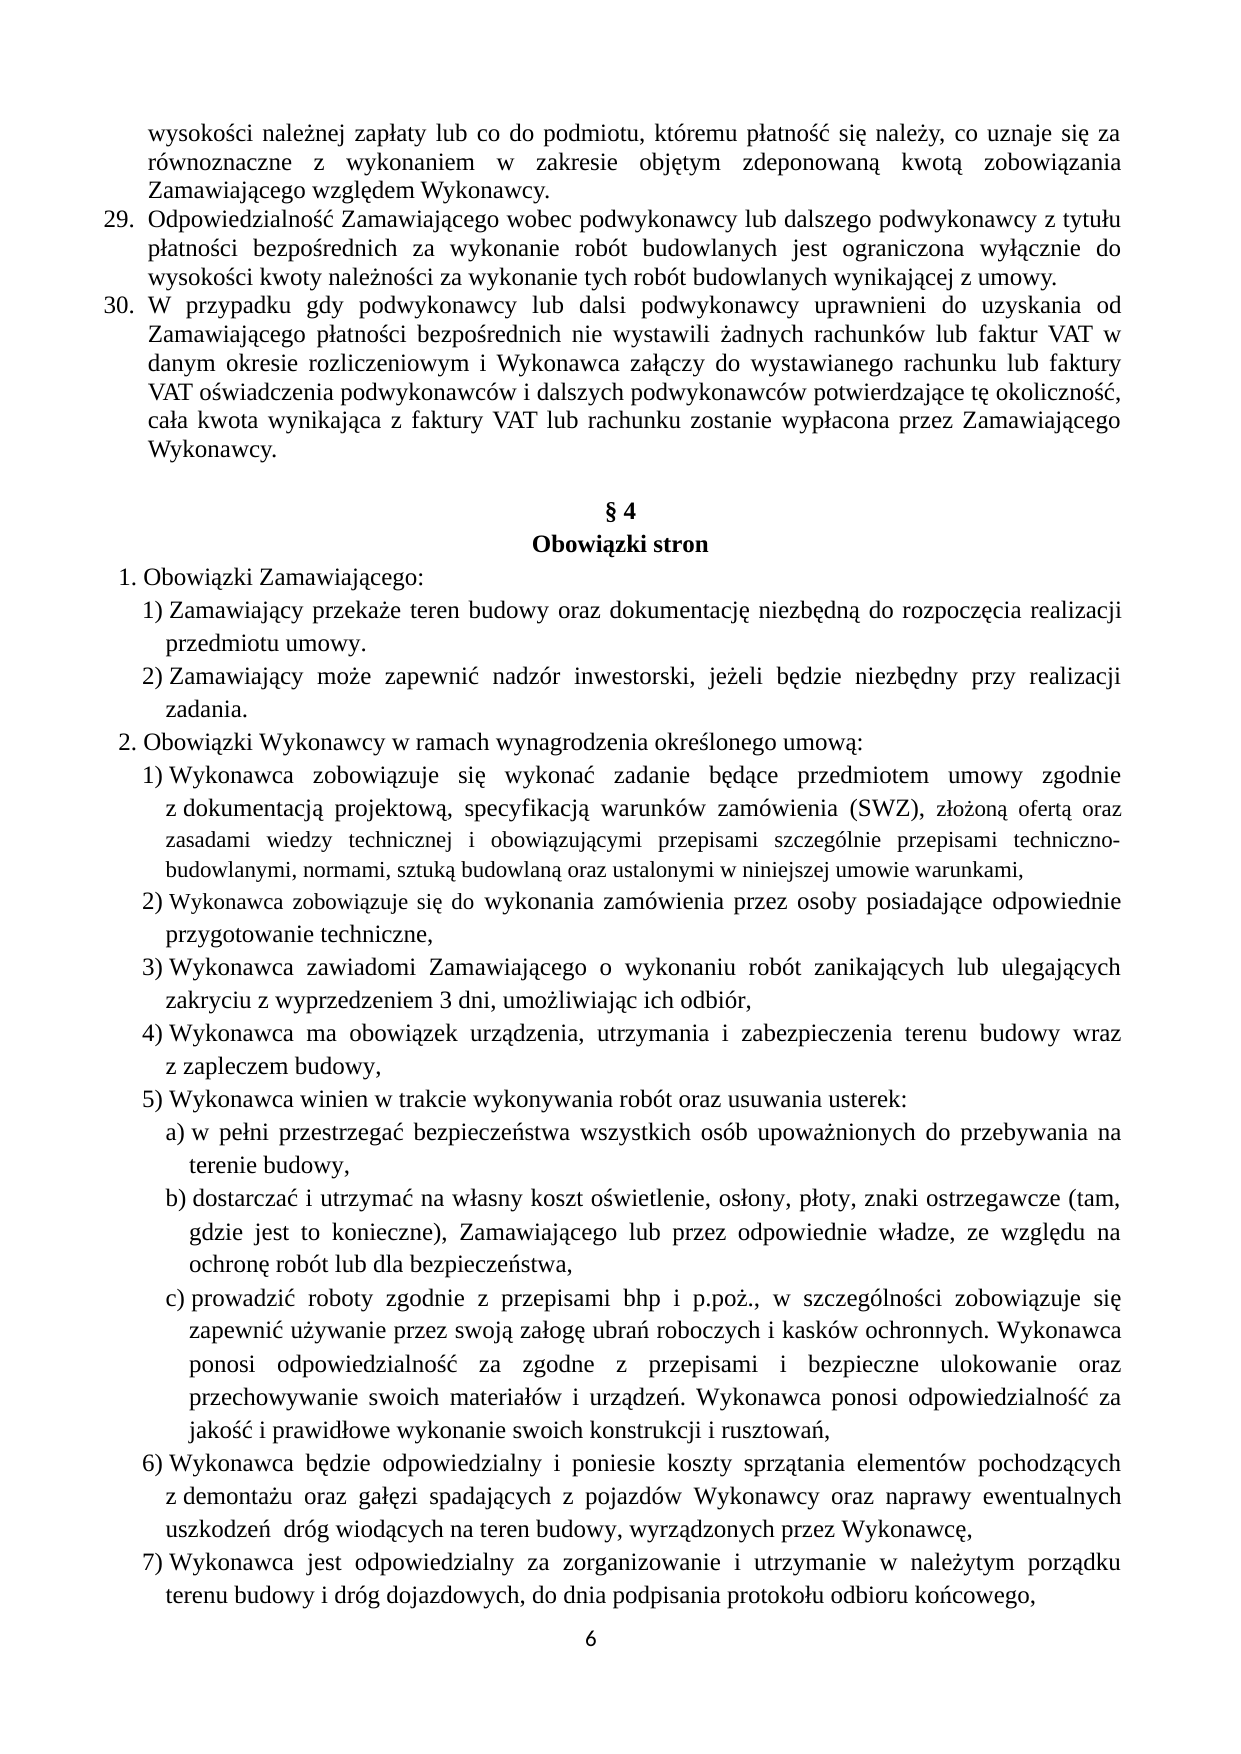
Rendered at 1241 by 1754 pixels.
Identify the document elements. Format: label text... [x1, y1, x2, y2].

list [103, 118, 1122, 204]
list Zamawiający może zapewnić nadzór inwestorski, jeżeli będzie niezbędny przy realizacji zadania. [142, 661, 1122, 723]
list Odpowiedzialność Zamawiającego wobec podwykonawcy lub dalszego podwykonawcy z tytułu płatności bezpośrednich za wykonanie robót budowlanych jest ograniczona wyłącznie do wysokości kwoty należności za wykonanie tych robót budowlanych wynikającej z umowy. [103, 204, 1122, 291]
list Obowiązki Zamawiającego: [118, 562, 1122, 591]
text § 4 [118, 496, 1122, 525]
list dostarczać i utrzymać na własny koszt oświetlenie, osłony, płoty, znaki ostrzegawcze (tam, gdzie jest to konieczne), Zamawiającego lub przez odpowiednie władze, ze względu na ochronę robót lub dla bezpieczeństwa, [165, 1183, 1122, 1278]
list Obowiązki Wykonawcy w ramach wynagrodzenia określonego umową: [118, 727, 1122, 756]
list Wykonawca jest odpowiedzialny za zorganizowanie i utrzymanie w należytym porządku terenu budowy i dróg dojazdowych, do dnia podpisania protokołu odbioru końcowego, [142, 1547, 1122, 1608]
list Wykonawca zawiadomi Zamawiającego o wykonaniu robót zanikających lub ulegających zakryciu z wyprzedzeniem 3 dni, umożliwiając ich odbiór, [142, 952, 1122, 1014]
list Wykonawca będzie odpowiedzialny i poniesie koszty sprzątania elementów pochodzących z demontażu oraz gałęzi spadających z pojazdów Wykonawcy oraz naprawy ewentualnych uszkodzeń dróg wiodących na teren budowy, wyrządzonych przez Wykonawcę, [142, 1448, 1122, 1542]
list Wykonawca zobowiązuje się do wykonania zamówienia przez osoby posiadające odpowiednie przygotowanie techniczne, [142, 886, 1122, 948]
list W przypadku gdy podwykonawcy lub dalsi podwykonawcy uprawnieni do uzyskania od Zamawiającego płatności bezpośrednich nie wystawili żadnych rachunków lub faktur VAT w danym okresie rozliczeniowym i Wykonawca załączy do wystawianego rachunku lub faktury VAT oświadczenia podwykonawców i dalszych podwykonawców potwierdzające tę okoliczność, cała kwota wynikająca z faktury VAT lub rachunku zostanie wypłacona przez Zamawiającego Wykonawcy. [103, 291, 1122, 463]
list Zamawiający przekaże teren budowy oraz dokumentację niezbędną do rozpoczęcia realizacji przedmiotu umowy. [142, 595, 1122, 657]
list Wykonawca ma obowiązek urządzenia, utrzymania i zabezpieczenia terenu budowy wraz z zapleczem budowy, [142, 1018, 1122, 1080]
list w pełni przestrzegać bezpieczeństwa wszystkich osób upoważnionych do przebywania na terenie budowy, [165, 1117, 1122, 1179]
list Wykonawca zobowiązuje się wykonać zadanie będące przedmiotem umowy zgodnie z dokumentacją projektową, specyfikacją warunków zamówienia (SWZ), złożoną ofertą oraz zasadami wiedzy technicznej i obowiązującymi przepisami szczególnie przepisami techniczno-budowlanymi, normami, sztuką budowlaną oraz ustalonymi w niniejszej umowie warunkami, [142, 760, 1122, 882]
text Obowiązki stron [118, 529, 1122, 558]
list Wykonawca winien w trakcie wykonywania robót oraz usuwania usterek: [142, 1084, 1122, 1113]
list prowadzić roboty zgodnie z przepisami bhp i p.poż., w szczególności zobowiązuje się zapewnić używanie przez swoją załogę ubrań roboczych i kasków ochronnych. Wykonawca ponosi odpowiedzialność za zgodne z przepisami i bezpieczne ulokowanie oraz przechowywanie swoich materiałów i urządzeń. Wykonawca ponosi odpowiedzialność za jakość i prawidłowe wykonanie swoich konstrukcji i rusztowań, [165, 1283, 1122, 1443]
